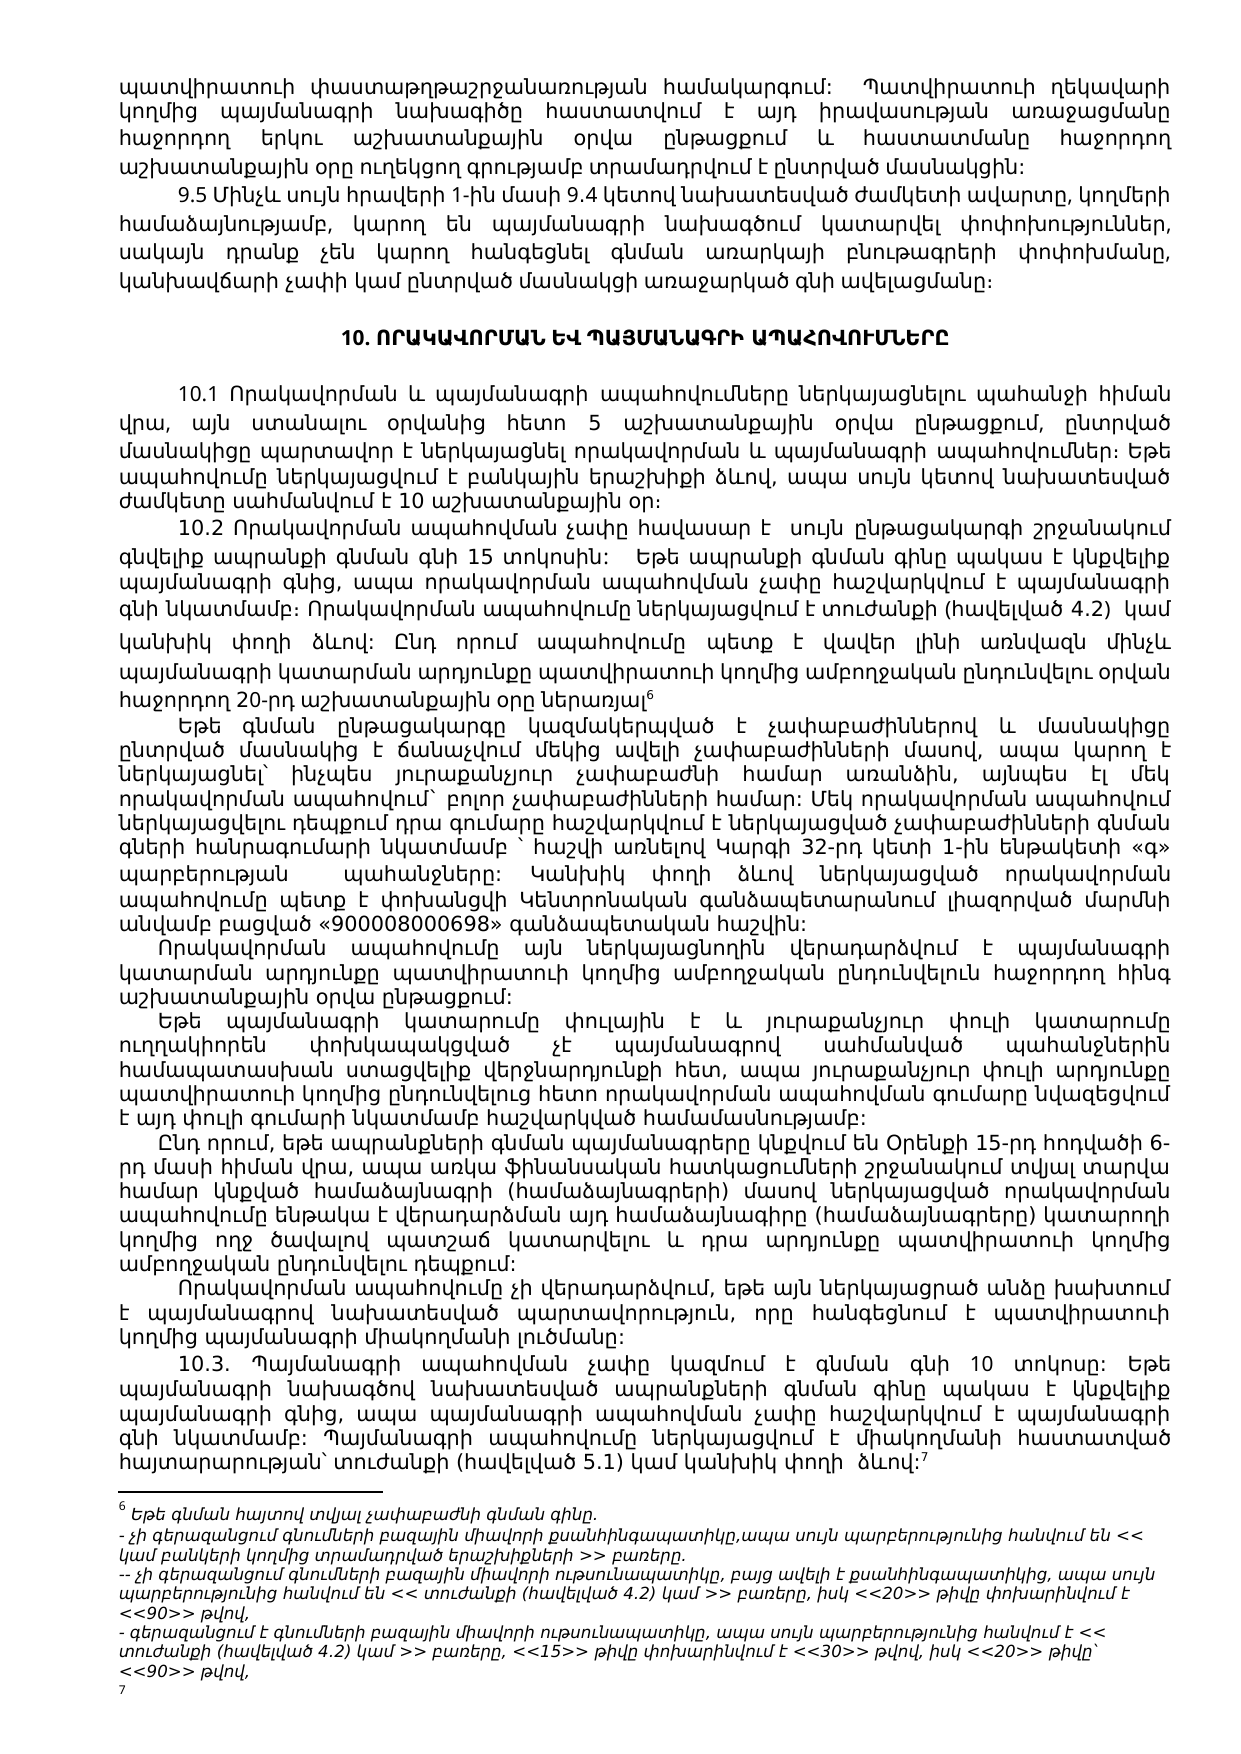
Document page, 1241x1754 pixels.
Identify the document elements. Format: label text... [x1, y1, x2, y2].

text Ընդ որում, եթե ապրանքների գնման պայմանագրերը կնքվում են Օրենքի 15-րդ հոդվածի 6-րդ մասի հիման վրա, ապա առկա ֆինանսական հատկացումների շրջանակում տվյալ տարվա համար կնքված համաձայնագրի (համաձայնագրերի) մասով ներկայացված որակավորման ապահովումը ենթակա է վերադարձման այդ համաձայնագիրը (համաձայնագրերը) կատարողի կողմից ողջ ծավալով պատշաճ կատարվելու և դրա արդյունքը պատվիրատուի կողմից ամբողջական ընդունվելու դեպքում: [118, 1131, 1171, 1276]
text Որակավորման ապահովումը չի վերադարձվում, եթե այն ներկայացրած անձը խախտում է պայմանագրով նախատեսված պարտավորություն, որը հանգեցնում է պատվիրատուի կողմից պայմանագրի միակողմանի լուծմանը: [118, 1276, 1171, 1349]
text 10.1 Որակավորման և պայմանագրի ապահովումները ներկայացնելու պահանջի հիման վրա, այն ստանալու օրվանից հետո 5 աշխատանքային օրվա ընթացքում, ընտրված մասնակիցը պարտավոր է ներկայացնել որակավորման և պայմանագրի ապահովումներ։ Եթե ապահովումը ներկայացվում է բանկային երաշխիքի ձևով, ապա սույն կետով նախատեսված ժամկետը սահմանվում է 10 աշխատանքային օր։ [118, 379, 1171, 513]
text 10.3. Պայմանագրի ապահովման չափը կազմում է գնման գնի 10 տոկոսը: Եթե պայմանագրի նախագծով նախատեսված ապրանքների գնման գինը պակաս է կնքվելիք պայմանագրի գնից, ապա պայմանագրի ապահովման չափը հաշվարկվում է պայմանագրի գնի նկատմամբ: Պայմանագրի ապահովումը ներկայացվում է միակողմանի հաստատված հայտարարության՝ տուժանքի (հավելված 5.1) կամ կանխիկ փողի ձևով: [118, 1349, 1171, 1474]
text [118, 75, 1171, 180]
text 9.5 Մինչև սույն հրավերի 1-ին մասի 9.4 կետով նախատեսված ժամկետի ավարտը, կողմերի համաձայնությամբ, կարող են պայմանագրի նախագծում կատարվել փոփոխություններ, սակայն դրանք չեն կարող հանգեցնել գնման առարկայի բնութագրերի փոփոխմանը, կանխավճարի չափի կամ ընտրված մասնակցի առաջարկած գնի ավելացմանը։ [118, 180, 1171, 294]
text 10.2 Որակավորման ապահովման չափը հավասար է սույն ընթացակարգի շրջանակում գնվելիք ապրանքի գնման գնի 15 տոկոսին: Եթե ապրանքի գնման գինը պակաս է կնքվելիք պայմանագրի գնից, ապա որակավորման ապահովման չափը հաշվարկվում է պայմանագրի գնի նկատմամբ։ Որակավորման ապահովումը ներկայացվում է տուժանքի (հավելված 4․2) կամ կանխիկ փողի ձևով: Ընդ որում ապահովումը պետք է վավեր լինի առնվազն մինչև պայմանագրի կատարման արդյունքը պատվիրատուի կողմից ամբողջական ընդունվելու օրվան հաջորդող 20-րդ աշխատանքային օրը ներառյալ [118, 513, 1171, 714]
text 10. ՈՐԱԿԱՎՈՐՄԱՆ ԵՎ ՊԱՅՄԱՆԱԳՐԻ ԱՊԱՀՈՎՈՒՄՆԵՐԸ [118, 323, 1171, 351]
text Որակավորման ապահովումը այն ներկայացնողին վերադարձվում է պայմանագրի կատարման արդյունքը պատվիրատուի կողմից ամբողջական ընդունվելուն հաջորդող հինգ աշխատանքային օրվա ընթացքում: [118, 936, 1171, 1009]
text Եթե պայմանագրի կատարումը փուլային է և յուրաքանչյուր փուլի կատարումը ուղղակիորեն փոխկապակցված չէ պայմանագրով սահմանված պահանջներին համապատասխան ստացվելիք վերջնարդյունքի հետ, ապա յուրաքանչյուր փուլի արդյունքը պատվիրատուի կողմից ընդունվելուց հետո որակավորման ապահովման գումարը նվազեցվում է այդ փուլի գումարի նկատմամբ հաշվարկված համամասնությամբ: [118, 1009, 1171, 1131]
text Եթե գնման ընթացակարգը կազմակերպված է չափաբաժիններով և մասնակիցը ընտրված մասնակից է ճանաչվում մեկից ավելի չափաբաժինների մասով, ապա կարող է ներկայացնել՝ ինչպես յուրաքանչյուր չափաբաժնի համար առանձին, այնպես էլ մեկ որակավորման ապահովում` բոլոր չափաբաժինների համար: Մեկ որակավորման ապահովում ներկայացվելու դեպքում դրա գումարը հաշվարկվում է ներկայացված չափաբաժինների գնման գների հանրագումարի նկատմամբ ՝ հաշվի առնելով Կարգի 32-րդ կետի 1-ին ենթակետի «գ» պարբերության պահանջները: Կանխիկ փողի ձևով ներկայացված որակավորման ապահովումը պետք է փոխանցվի Կենտրոնական գանձապետարանում լիազորված մարմնի անվամբ բացված «900008000698» գանձապետական հաշվին: [118, 714, 1171, 936]
